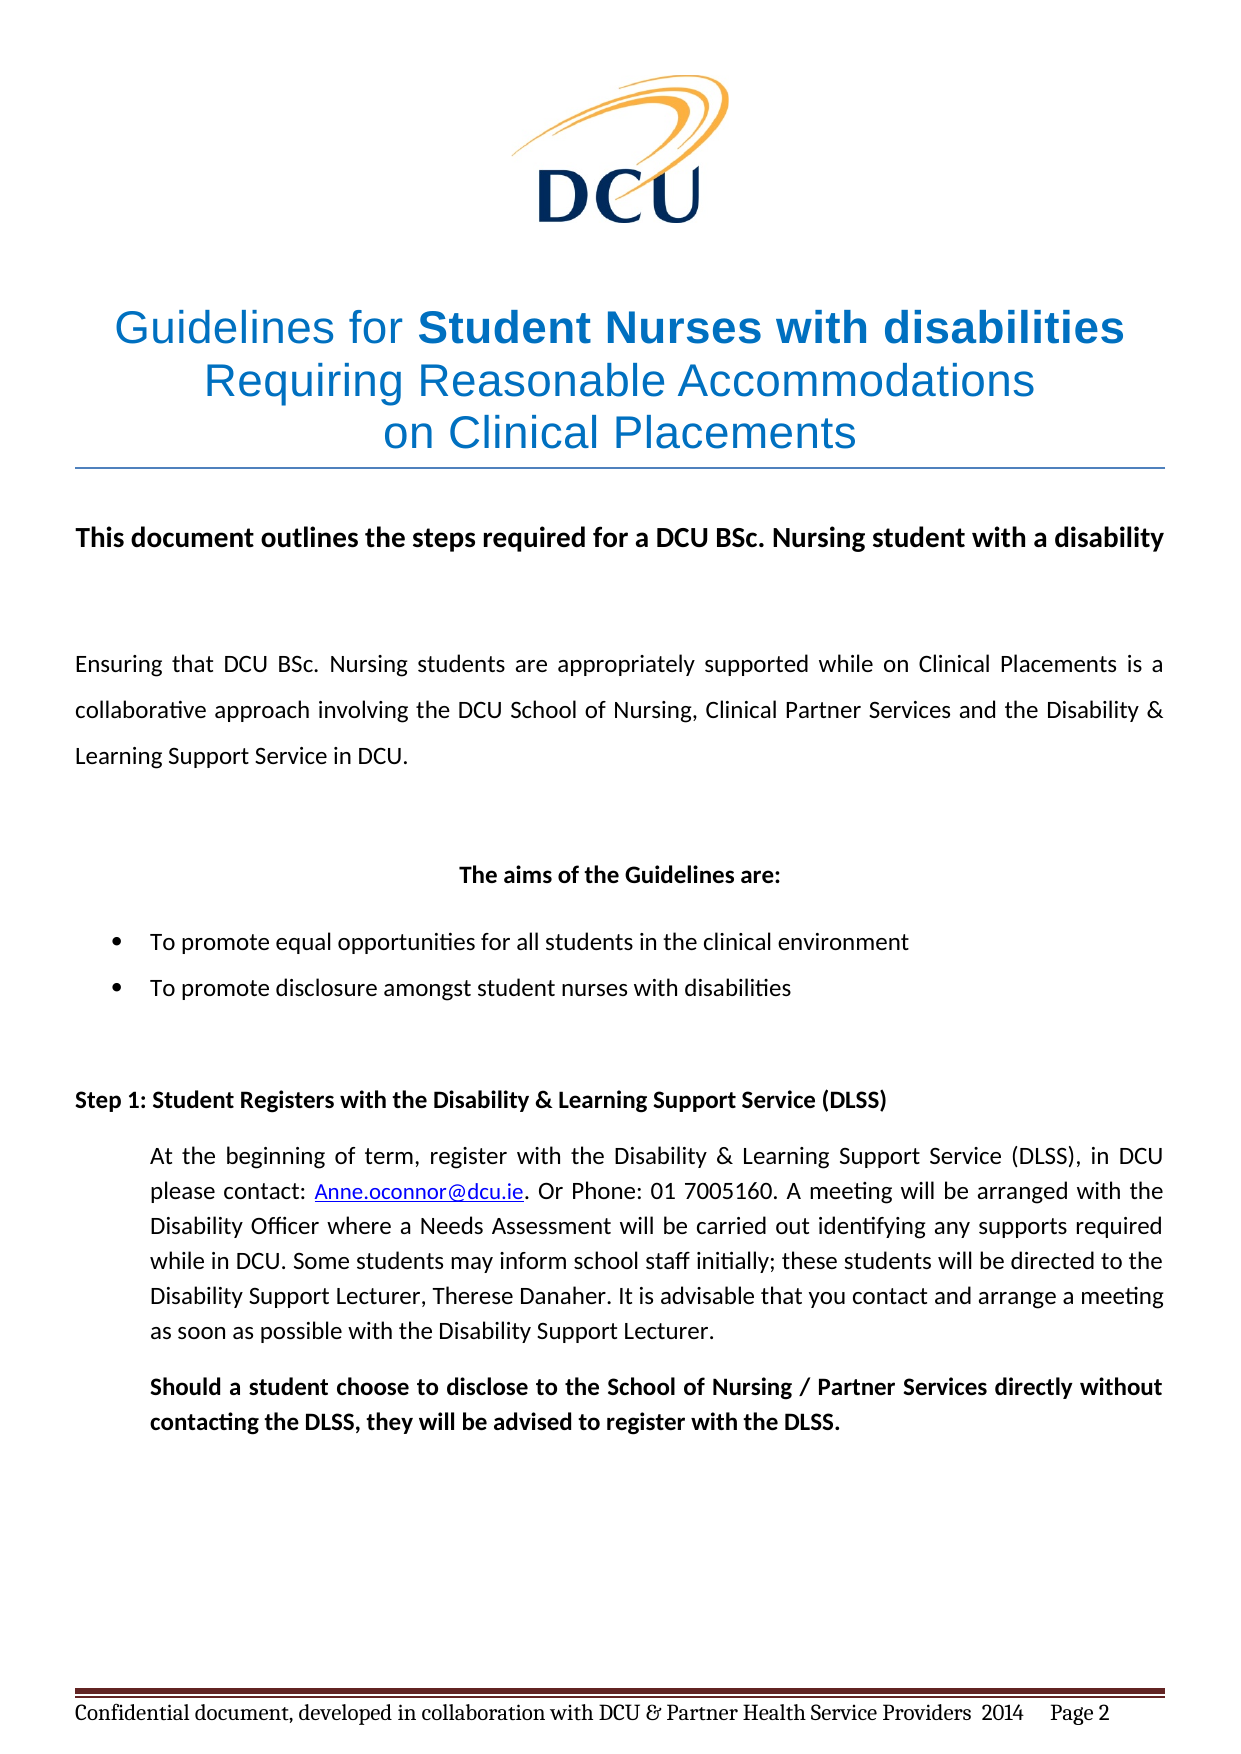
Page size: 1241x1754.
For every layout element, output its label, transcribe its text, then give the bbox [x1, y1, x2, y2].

text on Clinical Placements [75, 406, 1165, 467]
list To promote equal opportunities for all students in the clinical environment [112, 926, 1165, 957]
list To promote disclosure amongst student nurses with disabilities [112, 972, 1165, 1002]
text Ensuring that DCU BSc. Nursing students are appropriately supported while on Clinical Placements is a collaborative approach involving the DCU School of Nursing, Clinical Partner Services and the Disability & Learning Support Service in DCU. [75, 648, 1165, 770]
picture [511, 75, 729, 223]
text At the beginning of term, register with the Disability & Learning Support Service (DLSS), in DCU please contact: Anne.oconnor@dcu.ie. Or Phone: 01 7005160. A meeting will be arranged with the Disability Officer where a Needs Assessment will be carried out identifying any supports required while in DCU. Some students may inform school staff initially; these students will be directed to the Disability Support Lecturer, Therese Danaher. It is advisable that you contact and arrange a meeting as soon as possible with the Disability Support Lecturer. [150, 1140, 1165, 1345]
text Guidelines for Student Nurses with disabilities [75, 300, 1165, 353]
text This document outlines the steps required for a DCU BSc. Nursing student with a disability [75, 519, 1165, 554]
text Step 1: Student Registers with the Disability & Learning Support Service (DLSS) [75, 1084, 1165, 1114]
text Should a student choose to disclose to the School of Nursing / Partner Services directly without contacting the DLSS, they will be advised to register with the DLSS. [150, 1371, 1165, 1436]
text The aims of the Guidelines are: [75, 859, 1165, 890]
text Requiring Reasonable Accommodations [75, 353, 1165, 406]
